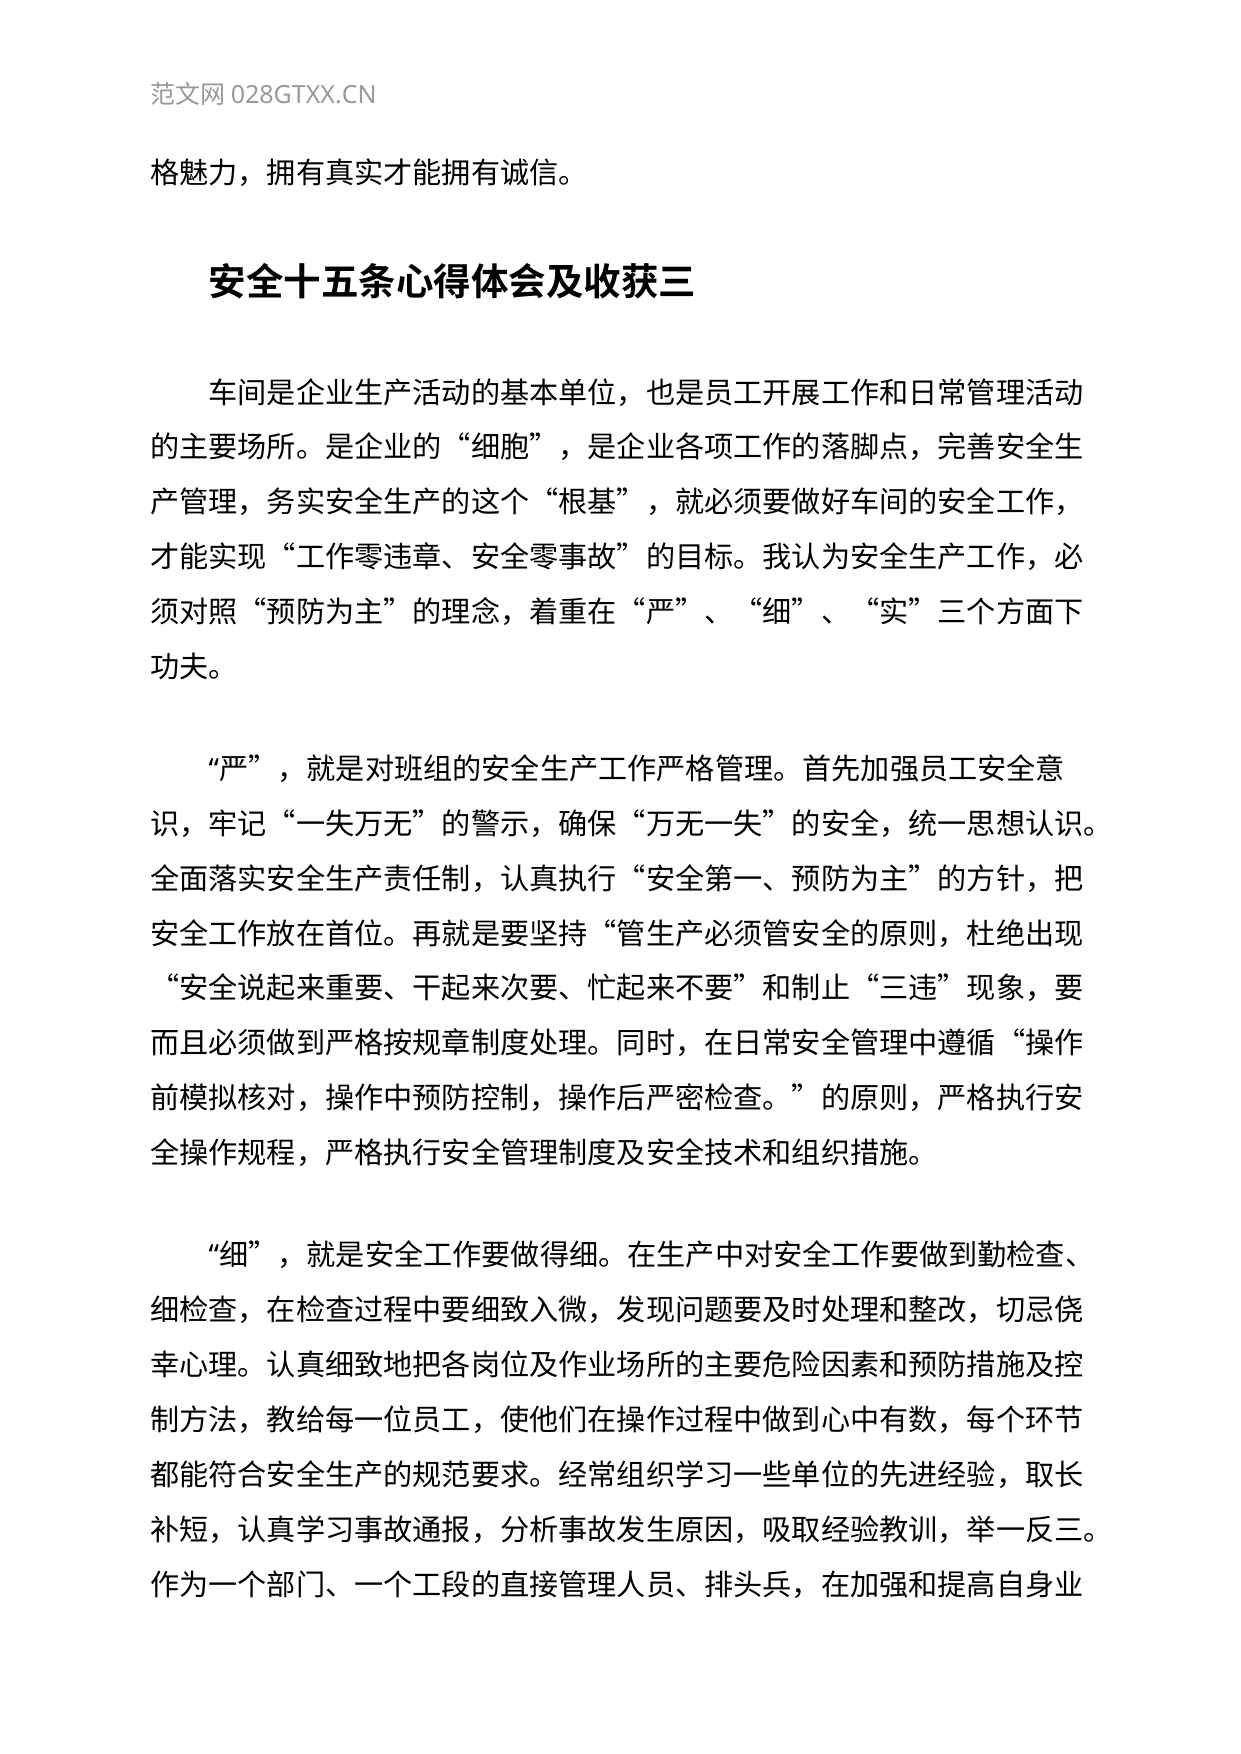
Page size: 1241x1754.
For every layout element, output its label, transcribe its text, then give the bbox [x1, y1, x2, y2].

text “严”，就是对班组的安全生产工作严格管理。首先加强员工安全意识，牢记“一失万无”的警示，确保“万无一失”的安全，统一思想认识。全面落实安全生产责任制，认真执行“安全第一、预防为主”的方针，把安全工作放在首位。再就是要坚持“管生产必须管安全的原则，杜绝出现“安全说起来重要、干起来次要、忙起来不要”和制止“三违”现象，要而且必须做到严格按规章制度处理。同时，在日常安全管理中遵循“操作前模拟核对，操作中预防控制，操作后严密检查。”的原则，严格执行安全操作规程，严格执行安全管理制度及安全技术和组织措施。 [150, 745, 1090, 1172]
text 安全十五条心得体会及收获三 [150, 252, 1090, 306]
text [150, 150, 1090, 192]
text 车间是企业生产活动的基本单位，也是员工开展工作和日常管理活动的主要场所。是企业的“细胞”，是企业各项工作的落脚点，完善安全生产管理，务实安全生产的这个“根基”，就必须要做好车间的安全工作，才能实现“工作零违章、安全零事故”的目标。我认为安全生产工作，必须对照“预防为主”的理念，着重在“严”、“细”、“实”三个方面下功夫。 [150, 369, 1090, 686]
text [150, 1232, 1090, 1603]
